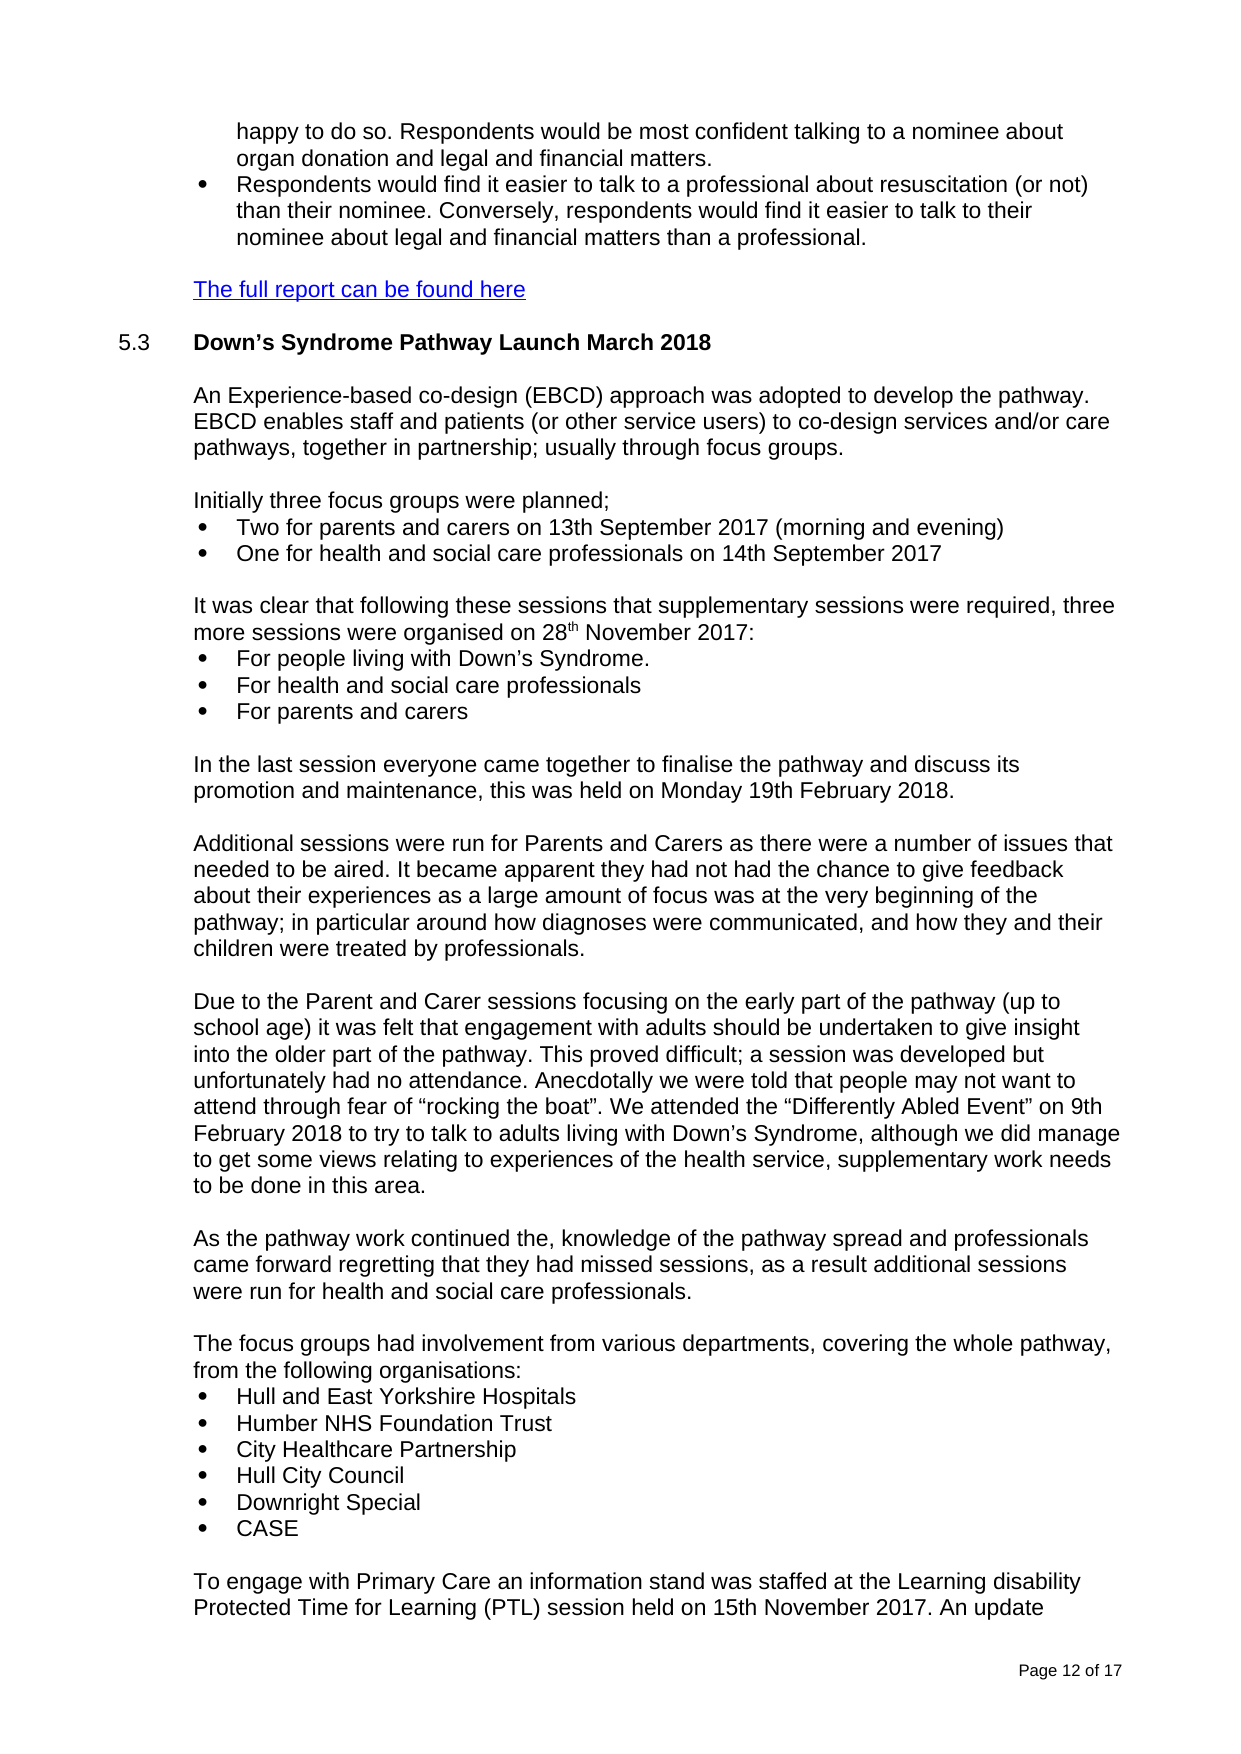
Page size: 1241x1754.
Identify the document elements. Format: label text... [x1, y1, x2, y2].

text An Experience-based co-design (EBCD) approach was adopted to develop the pathway. EBCD enables staff and patients (or other service users) to co-design services and/or care pathways, together in partnership; usually through focus groups. [193, 382, 1122, 461]
list Two for parents and carers on 13th September 2017 (morning and evening) [199, 513, 1122, 540]
list For people living with Down’s Syndrome. [199, 645, 1122, 672]
list Respondents would find it easier to talk to a professional about resuscitation (or not) than their nominee. Conversely, respondents would find it easier to talk to their nominee about legal and financial matters than a professional. [199, 171, 1122, 250]
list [199, 118, 1122, 171]
text As the pathway work continued the, knowledge of the pathway spread and professionals came forward regretting that they had missed sessions, as a result additional sessions were run for health and social care professionals. [193, 1225, 1122, 1304]
text The full report can be found here [118, 276, 1122, 303]
list Hull City Council [199, 1462, 1122, 1488]
text 5.3 Down’s Syndrome Pathway Launch March 2018 [118, 329, 1122, 355]
text Initially three focus groups were planned; [193, 487, 1122, 513]
list For health and social care professionals [199, 672, 1122, 698]
list City Healthcare Partnership [199, 1436, 1122, 1462]
list For parents and carers [199, 698, 1122, 724]
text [193, 1568, 1122, 1620]
list Humber NHS Foundation Trust [199, 1409, 1122, 1436]
list CASE [199, 1515, 1122, 1541]
text The focus groups had involvement from various departments, covering the whole pathway, from the following organisations: [193, 1330, 1122, 1383]
list Hull and East Yorkshire Hospitals [199, 1383, 1122, 1409]
text Additional sessions were run for Parents and Carers as there were a number of issues that needed to be aired. It became apparent they had not had the chance to give feedback about their experiences as a large amount of focus was at the very beginning of the pathway; in particular around how diagnoses were communicated, and how they and their children were treated by professionals. [193, 830, 1122, 961]
text It was clear that following these sessions that supplementary sessions were required, three more sessions were organised on 28th November 2017: [193, 592, 1122, 645]
text In the last session everyone came together to finalise the pathway and discuss its promotion and maintenance, this was held on Monday 19th February 2018. [193, 751, 1122, 803]
list Downright Special [199, 1488, 1122, 1515]
list One for health and social care professionals on 14th September 2017 [199, 540, 1122, 566]
text Due to the Parent and Carer sessions focusing on the early part of the pathway (up to school age) it was felt that engagement with adults should be undertaken to give insight into the older part of the pathway. This proved difficult; a session was developed but unfortunately had no attendance. Anecdotally we were told that people may not want to attend through fear of “rocking the boat”. We attended the “Differently Abled Event” on 9th February 2018 to try to talk to adults living with Down’s Syndrome, although we did manage to get some views relating to experiences of the health service, supplementary work needs to be done in this area. [193, 988, 1122, 1199]
